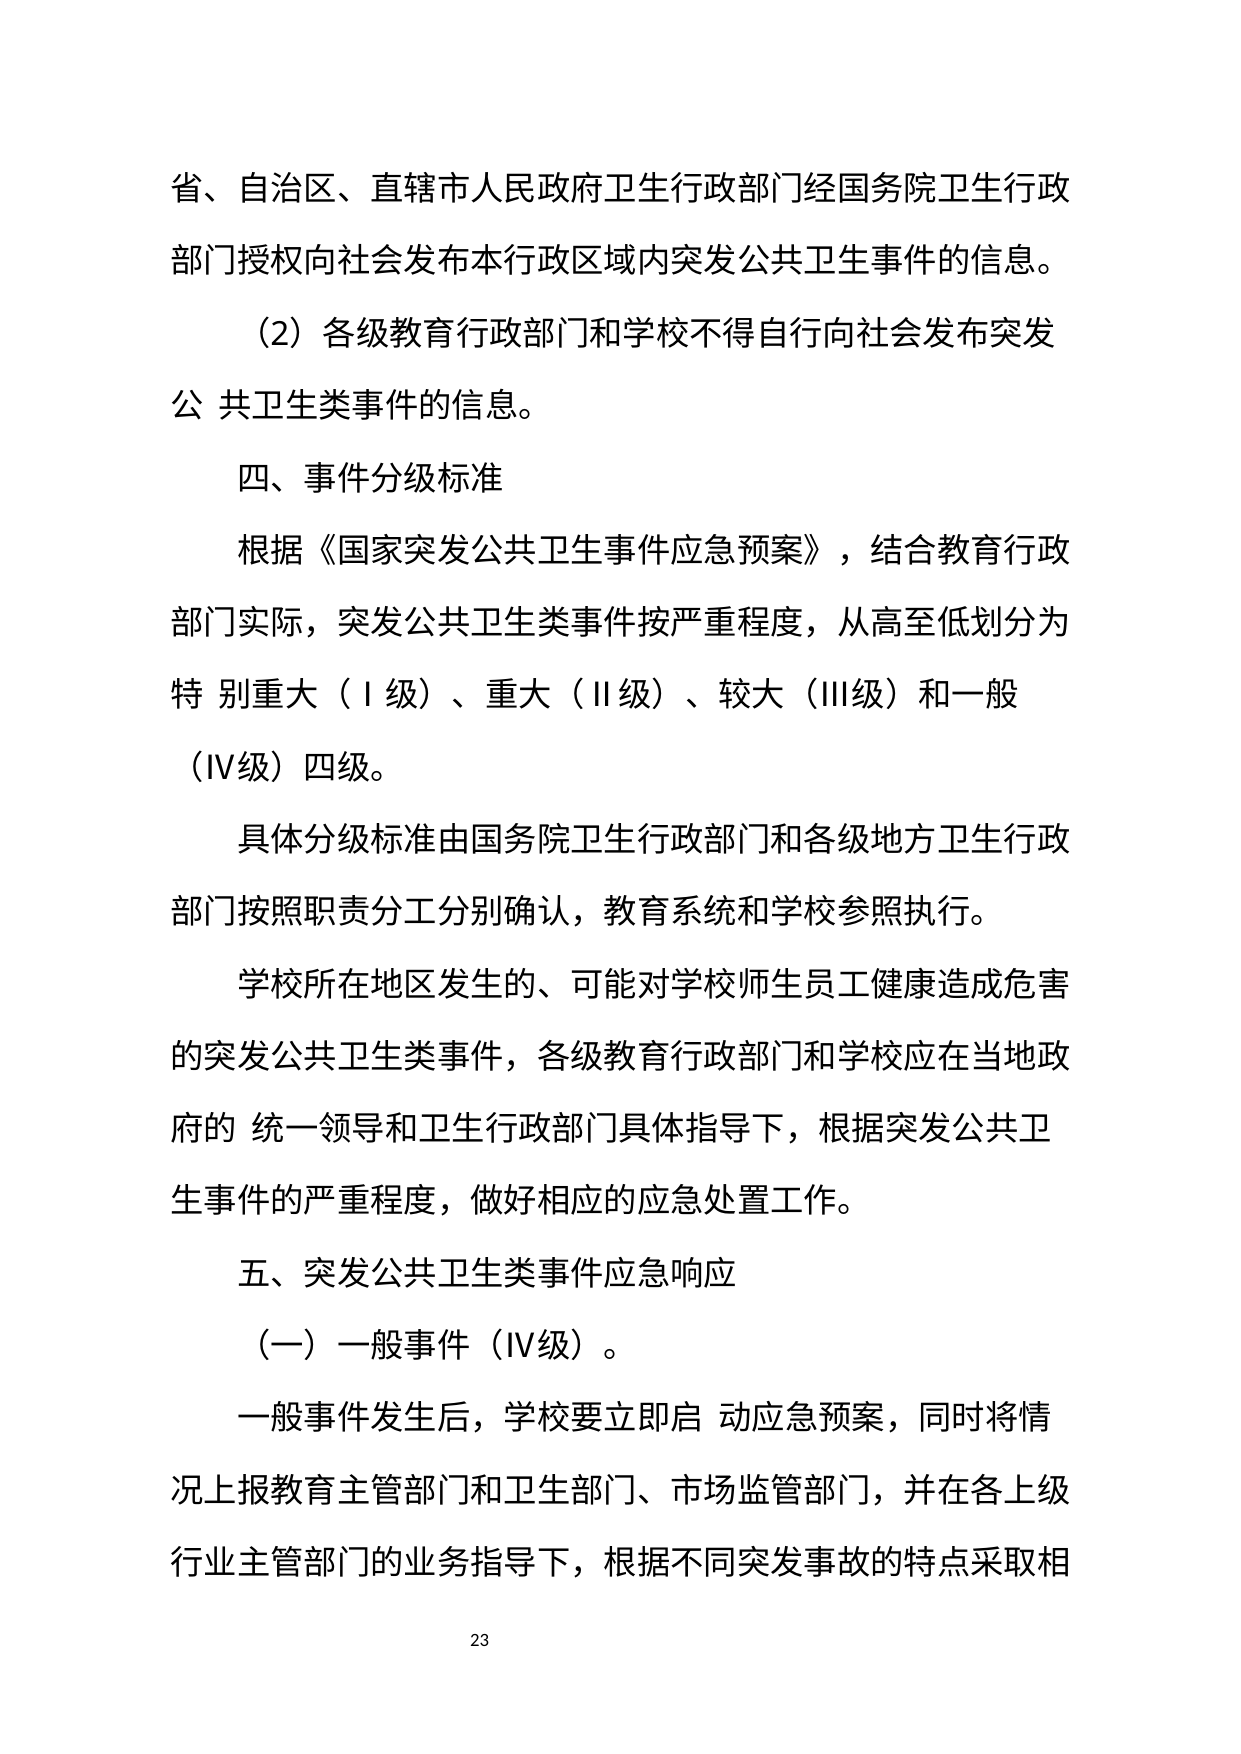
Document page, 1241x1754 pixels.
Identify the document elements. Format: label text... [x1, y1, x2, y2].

list （2）各级教育行政部门和学校不得自行向社会发布突发公 共卫生类事件的信息。 [170, 307, 1070, 427]
list 根据《国家突发公共卫生事件应急预案》，结合教育行政部门实际，突发公共卫生类事件按严重程度，从高至低划分为特 别重大（Ⅰ级）、重大（Ⅱ级）、较大（Ⅲ级）和一般（Ⅳ级）四级。 [170, 524, 1070, 789]
list 四、事件分级标准 [170, 451, 1070, 499]
list 学校所在地区发生的、可能对学校师生员工健康造成危害的突发公共卫生类事件，各级教育行政部门和学校应在当地政府的 统一领导和卫生行政部门具体指导下，根据突发公共卫生事件的严重程度，做好相应的应急处置工作。 [170, 957, 1070, 1222]
list （一）一般事件（Ⅳ级）。 [170, 1319, 1070, 1367]
list 具体分级标准由国务院卫生行政部门和各级地方卫生行政部门按照职责分工分别确认，教育系统和学校参照执行。 [170, 813, 1070, 933]
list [170, 1391, 1070, 1584]
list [170, 162, 1070, 282]
list 突发公共卫生类事件应急响应 [170, 1247, 1070, 1295]
